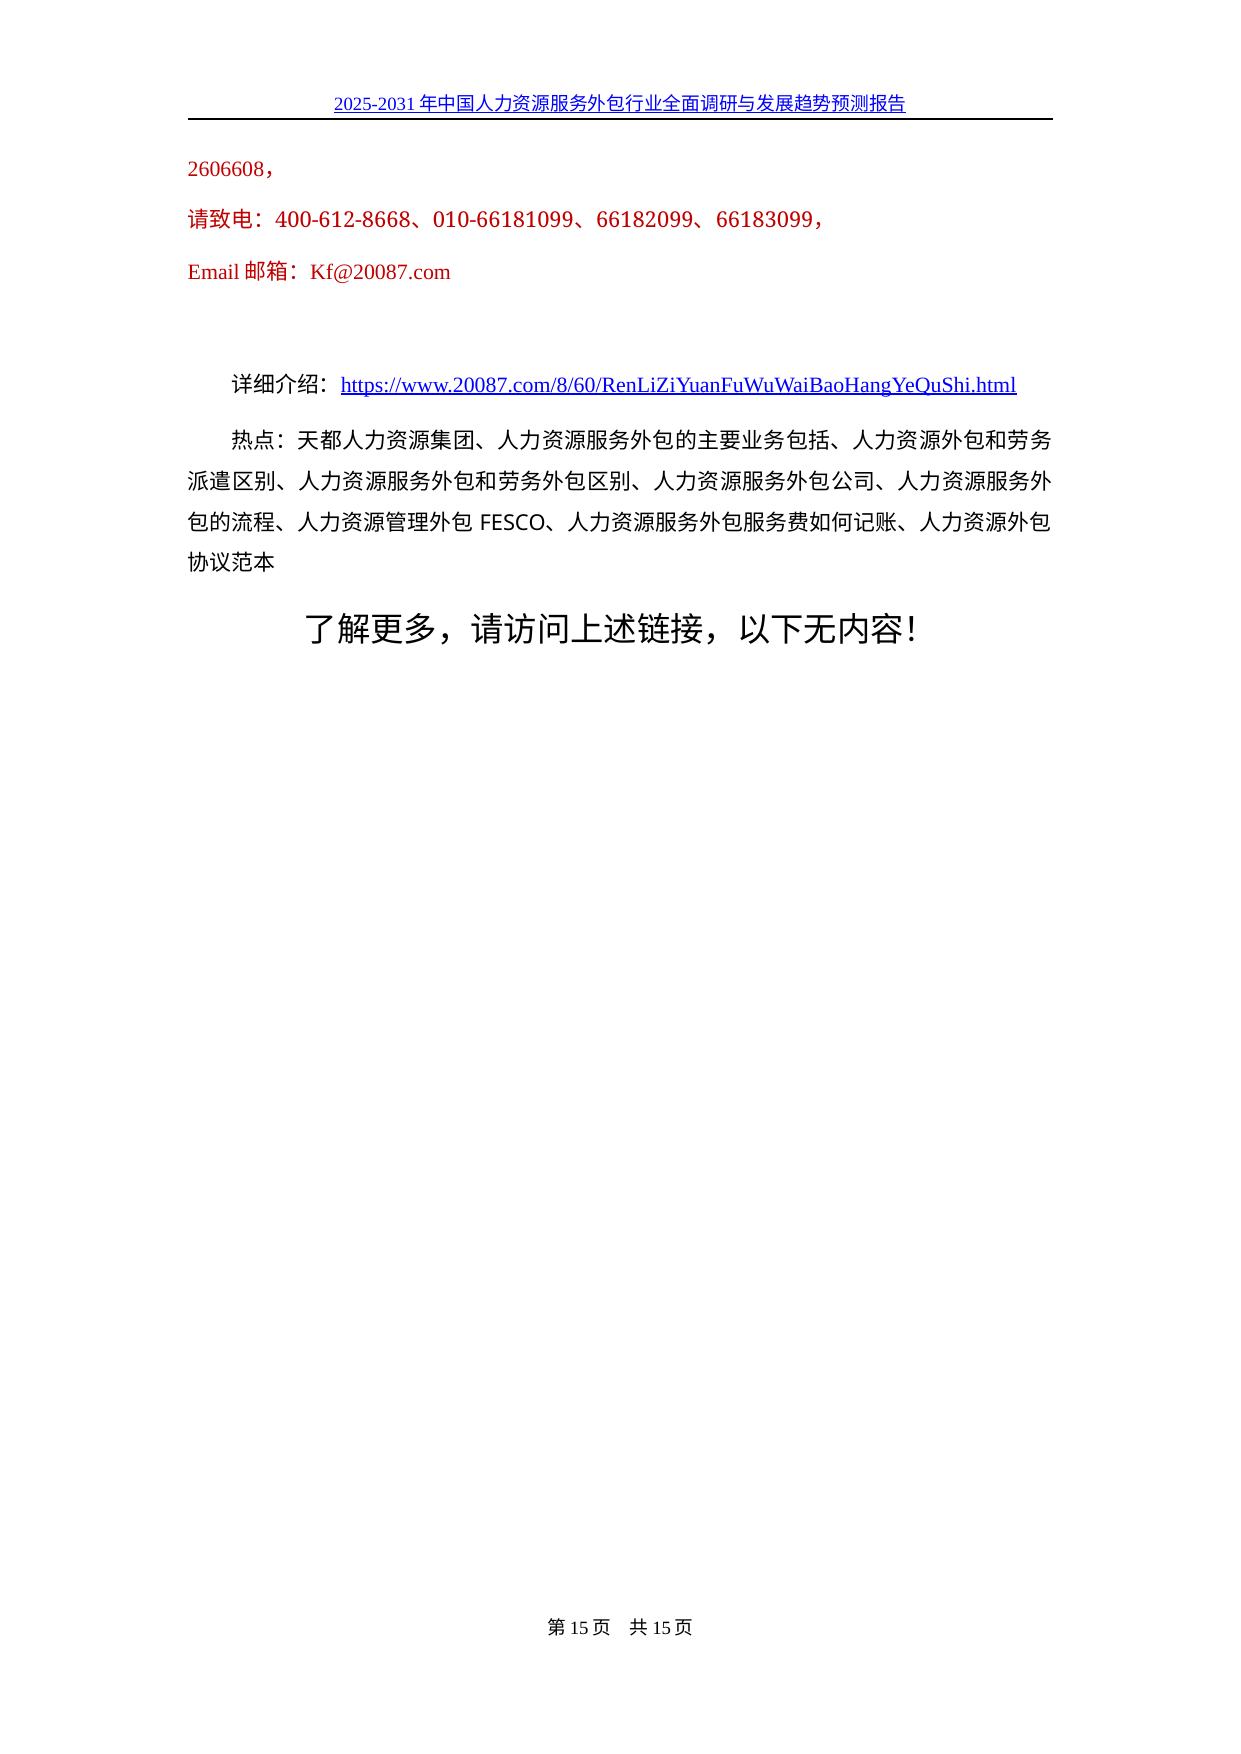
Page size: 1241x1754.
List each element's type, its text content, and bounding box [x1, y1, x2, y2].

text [187, 150, 1053, 183]
title 了解更多，请访问上述链接，以下无内容！ [187, 595, 1053, 660]
text 热点：天都人力资源集团、人力资源服务外包的主要业务包括、人力资源外包和劳务派遣区别、人力资源服务外包和劳务外包区别、人力资源服务外包公司、人力资源服务外包的流程、人力资源管理外包 FESCO、人力资源服务外包服务费如何记账、人力资源外包协议范本 [187, 423, 1053, 577]
text Email邮箱：Kf@20087.com [187, 253, 1053, 286]
text 详细介绍：https://www.20087.com/8/60/RenLiZiYuanFuWuWaiBaoHangYeQuShi.html [187, 366, 1053, 399]
text 请致电：400-612-8668、010-66181099、66182099、66183099， [187, 202, 1053, 234]
